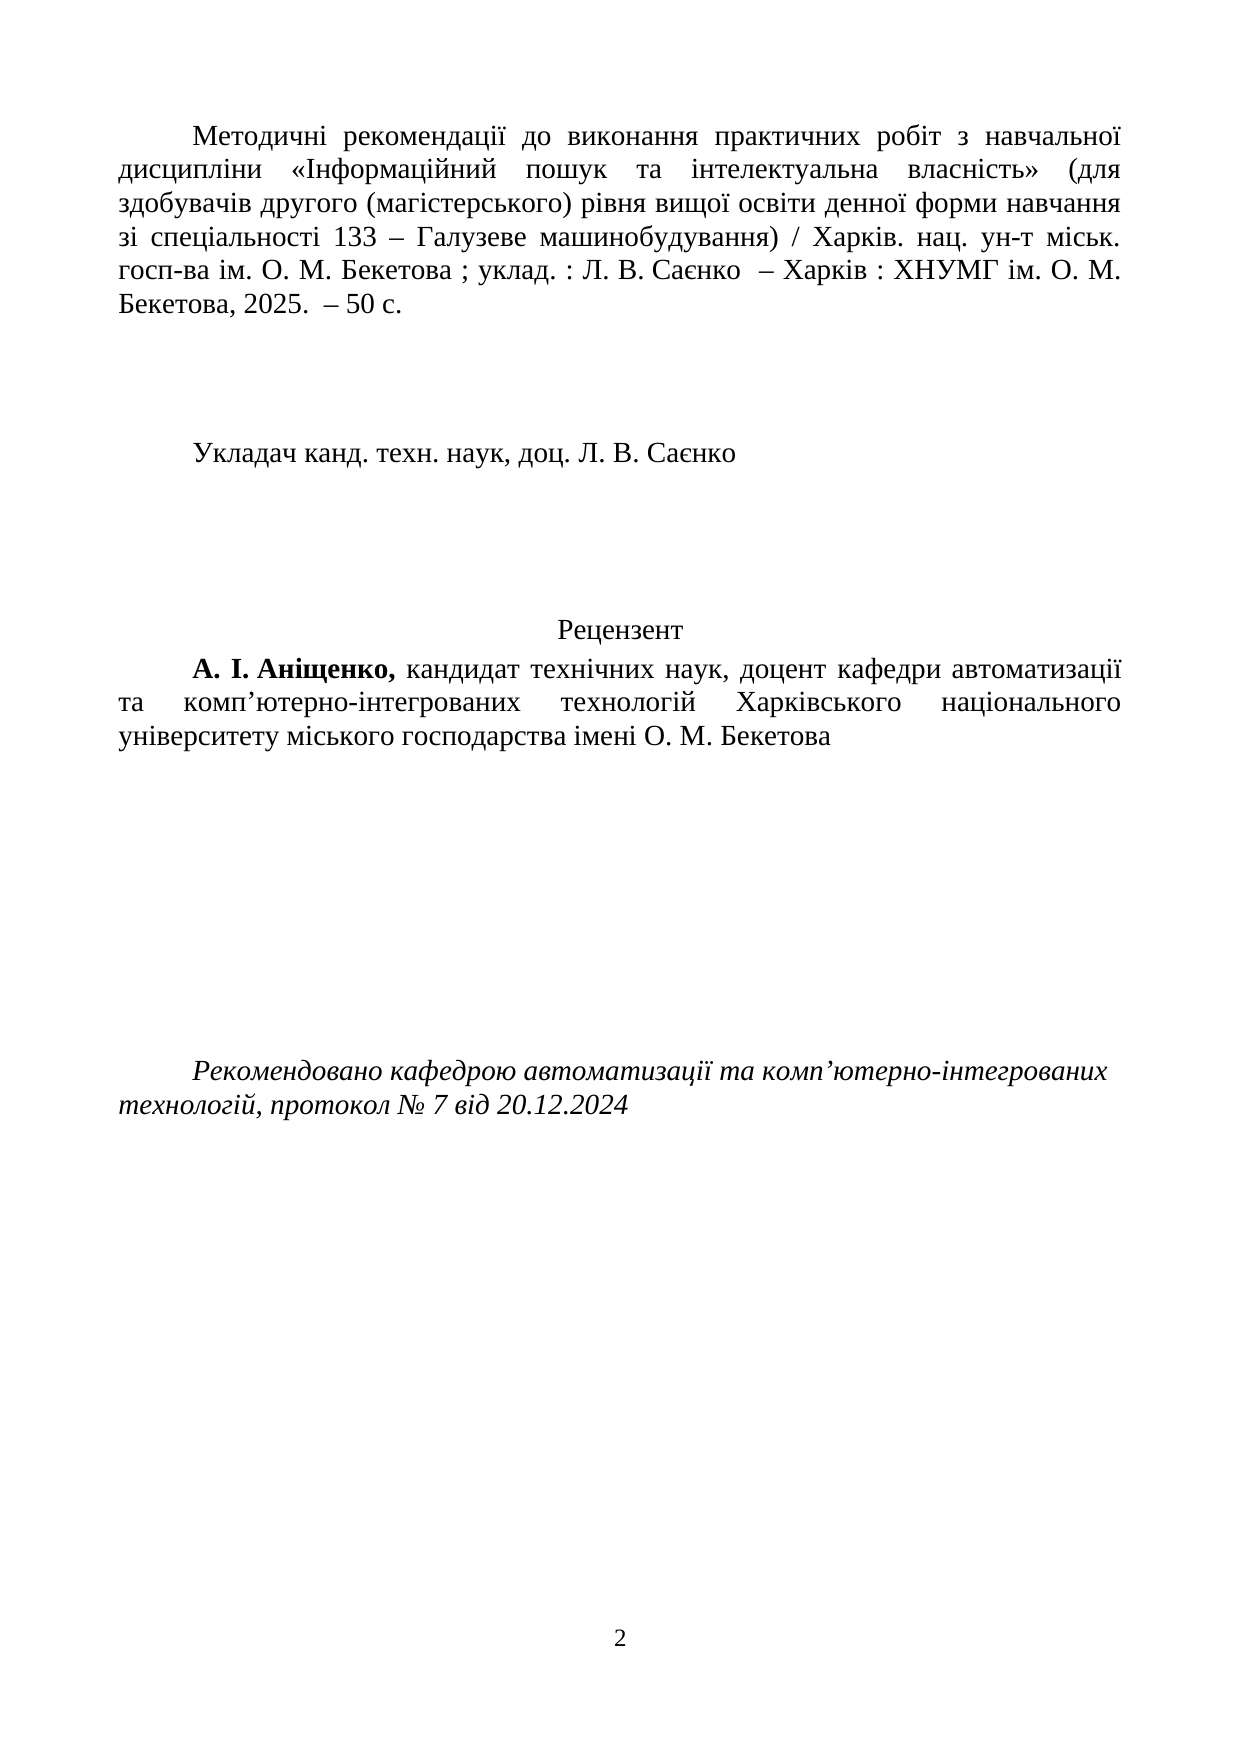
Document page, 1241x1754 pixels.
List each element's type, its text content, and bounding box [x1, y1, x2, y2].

text Рекомендовано кафедрою автоматизації та комп’ютерно-інтегрованих технологій, протокол № 7 від 20.12.2024 [118, 1053, 1122, 1120]
text Укладач канд. техн. наук, доц. Л. В. Саєнко [118, 435, 1122, 468]
text Рецензент [118, 612, 1122, 646]
text Методичні рекомендації до виконання практичних робіт з навчальної дисципліни «Інформаційний пошук та інтелектуальна власність» (для здобувачів другого (магістерського) рівня вищої освіти денної форми навчання зі спеціальності 133 – Галузеве машинобудування) / Харків. нац. ун-т міськ. госп-ва ім. О. М. Бекетова ; уклад. : Л. В. Саєнко – Харків : ХНУМГ ім. О. М. Бекетова, 2025. – 50 с. [118, 118, 1122, 319]
text А. І. Аніщенко, кандидат технічних наук, доцент кафедри автоматизації та комп’ютерно-інтегрованих технологій Харківського національного університету міського господарства імені О. М. Бекетова [118, 651, 1122, 751]
